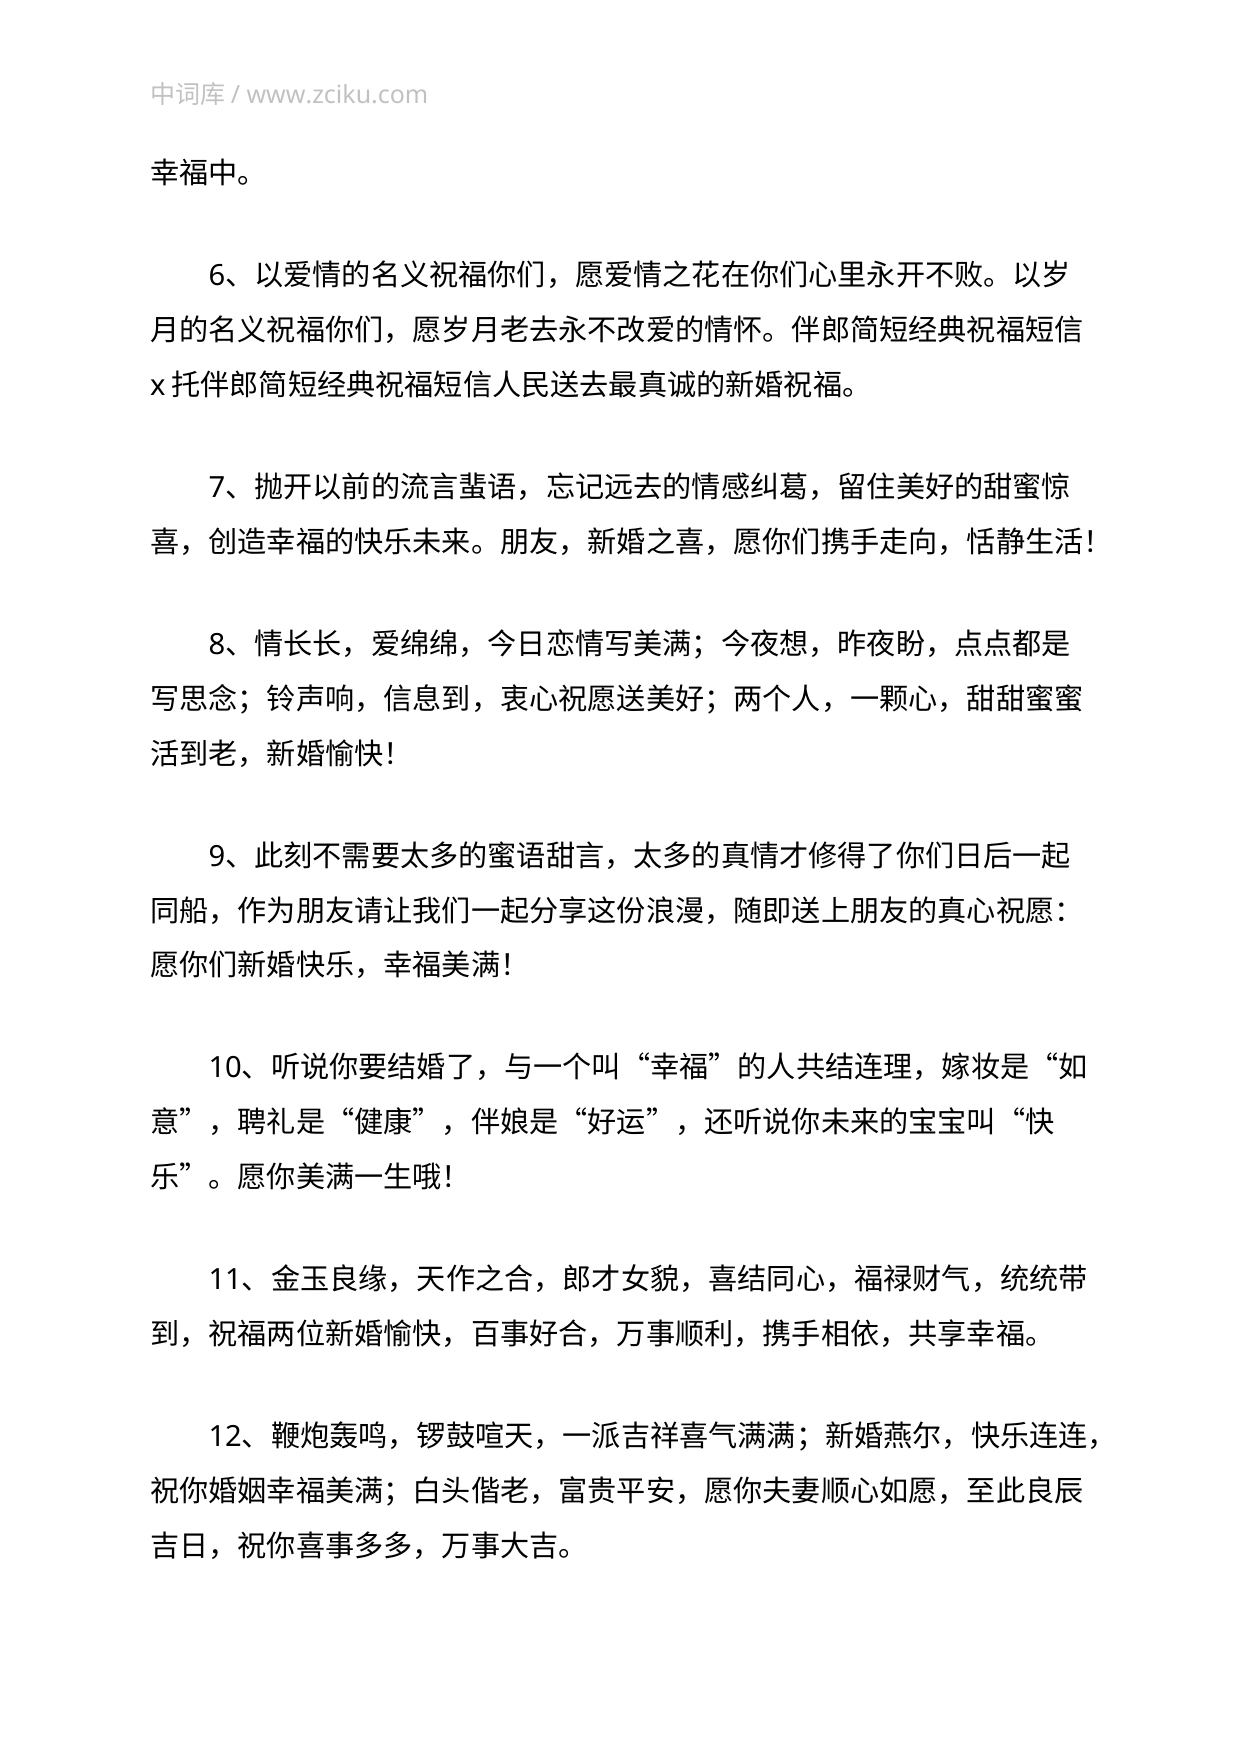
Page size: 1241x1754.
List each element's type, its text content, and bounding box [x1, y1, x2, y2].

text 7、抛开以前的流言蜚语，忘记远去的情感纠葛，留住美好的甜蜜惊喜，创造幸福的快乐未来。朋友，新婚之喜，愿你们携手走向，恬静生活！ [150, 464, 1090, 561]
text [150, 150, 1090, 192]
text 11、金玉良缘，天作之合，郎才女貌，喜结同心，福禄财气，统统带到，祝福两位新婚愉快，百事好合，万事顺利，携手相依，共享幸福。 [150, 1255, 1090, 1353]
text 9、此刻不需要太多的蜜语甜言，太多的真情才修得了你们日后一起同船，作为朋友请让我们一起分享这份浪漫，随即送上朋友的真心祝愿：愿你们新婚快乐，幸福美满！ [150, 832, 1090, 984]
text 6、以爱情的名义祝福你们，愿爱情之花在你们心里永开不败。以岁月的名义祝福你们，愿岁月老去永不改爱的情怀。伴郎简短经典祝福短信x托伴郎简短经典祝福短信人民送去最真诚的新婚祝福。 [150, 252, 1090, 404]
text 10、听说你要结婚了，与一个叫“幸福”的人共结连理，嫁妆是“如意”，聘礼是“健康”，伴娘是“好运”，还听说你未来的宝宝叫“快乐”。愿你美满一生哦！ [150, 1044, 1090, 1196]
text 12、鞭炮轰鸣，锣鼓喧天，一派吉祥喜气满满；新婚燕尔，快乐连连，祝你婚姻幸福美满；白头偕老，富贵平安，愿你夫妻顺心如愿，至此良辰吉日，祝你喜事多多，万事大吉。 [150, 1412, 1090, 1564]
text 8、情长长，爱绵绵，今日恋情写美满；今夜想，昨夜盼，点点都是写思念；铃声响，信息到，衷心祝愿送美好；两个人，一颗心，甜甜蜜蜜活到老，新婚愉快！ [150, 620, 1090, 773]
